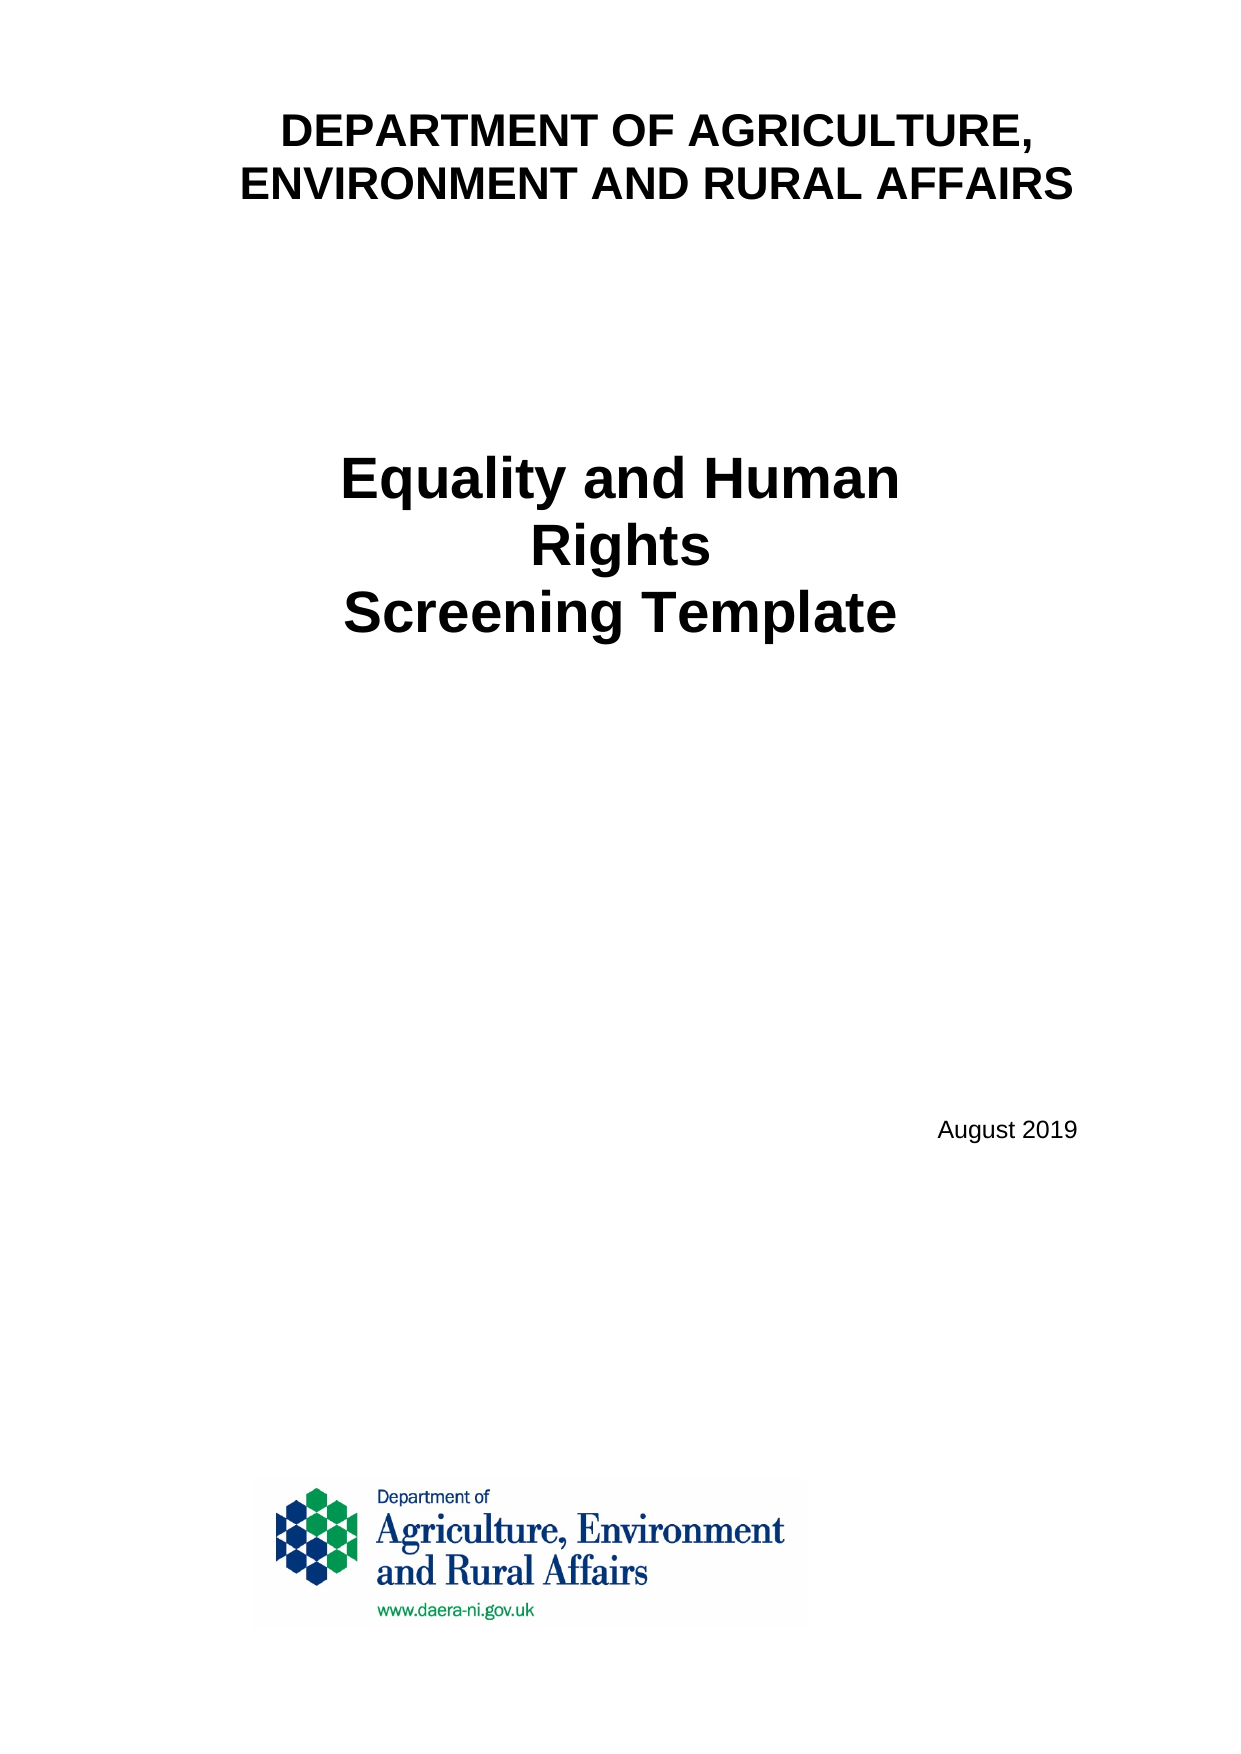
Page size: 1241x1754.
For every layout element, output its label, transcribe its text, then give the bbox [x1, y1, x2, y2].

picture [252, 1478, 808, 1629]
text August 2019 [75, 1115, 1077, 1143]
text Equality and Human Rights [252, 444, 989, 578]
text DEPARTMENT OF AGRICULTURE, ENVIRONMENT AND RURAL AFFAIRS [149, 104, 1165, 209]
text Screening Template [252, 578, 989, 645]
